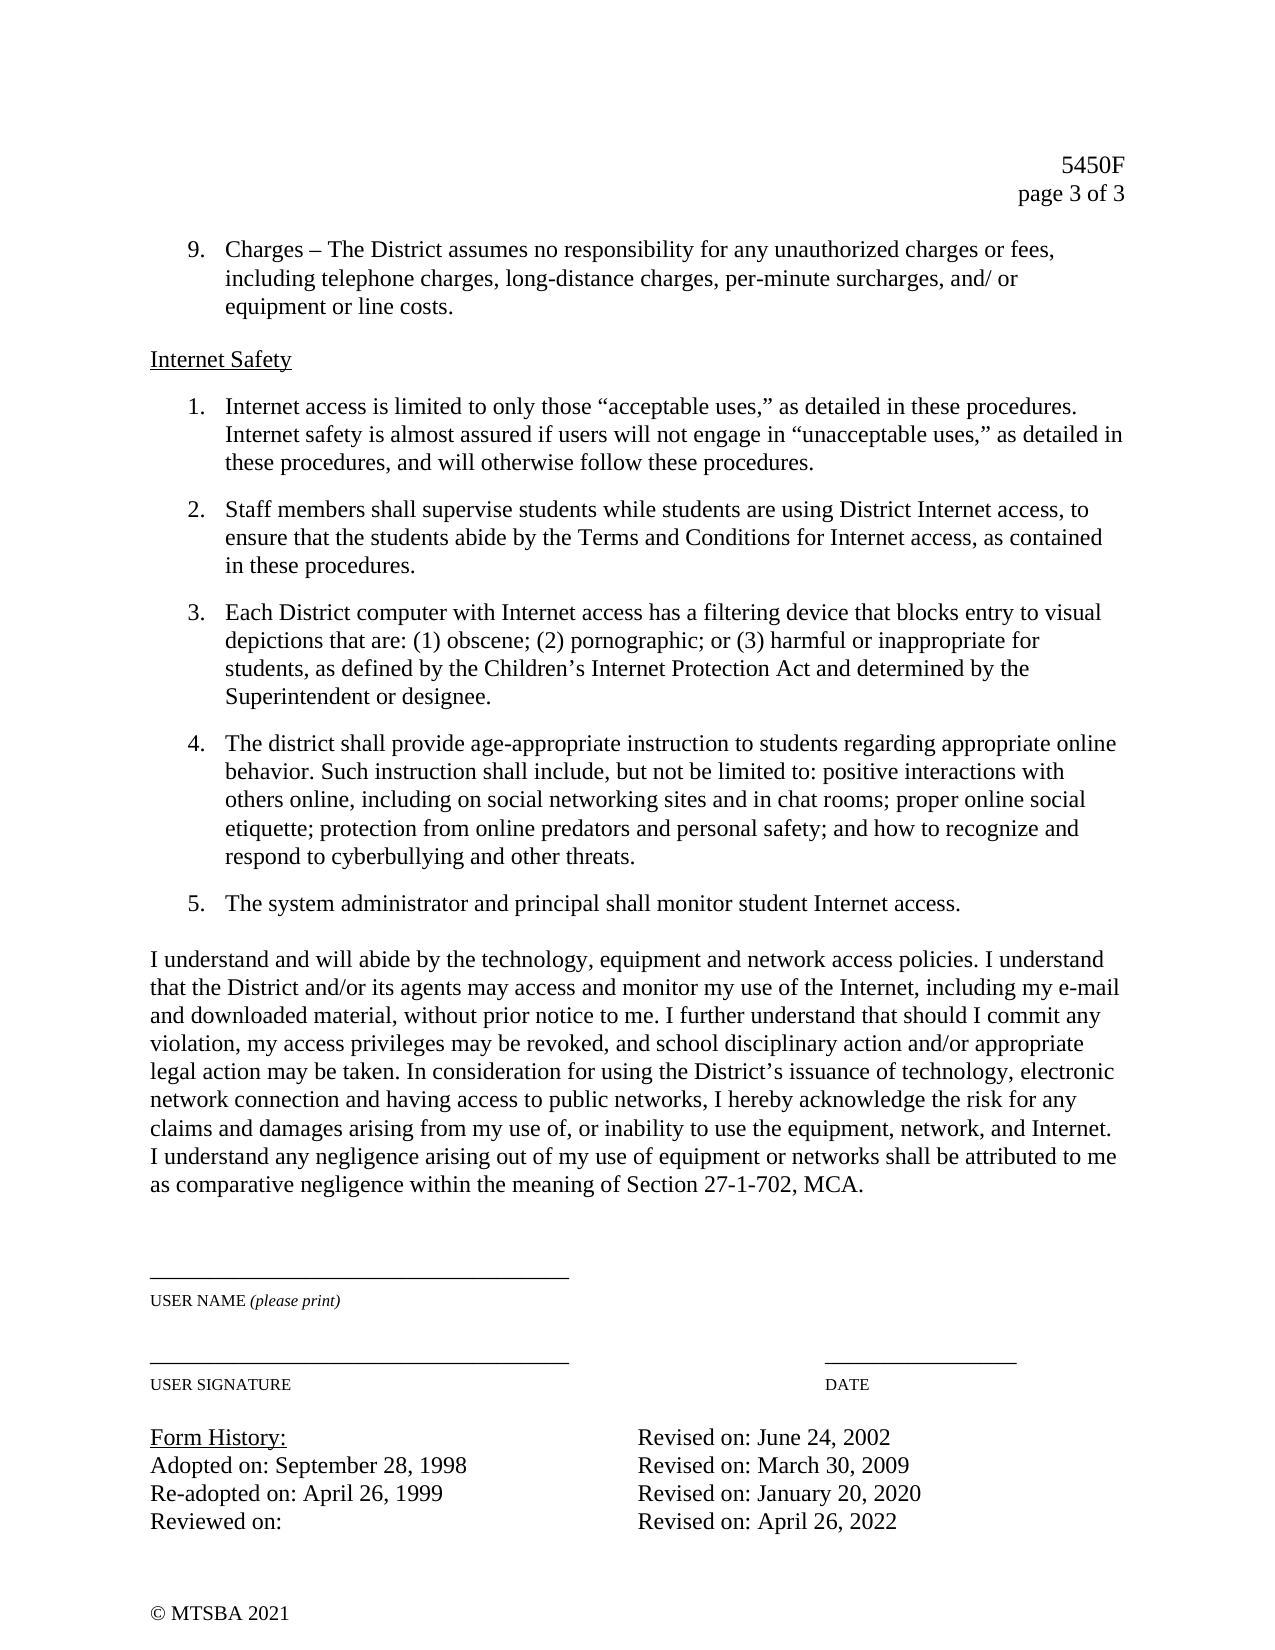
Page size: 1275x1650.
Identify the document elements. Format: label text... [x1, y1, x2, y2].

text page 3 of 3 [150, 179, 1125, 207]
text Form History: [150, 1422, 637, 1451]
list Charges – The District assumes no responsibility for any unauthorized charges or fees, including telephone charges, long-distance charges, per-minute surcharges, and/ or equipment or line costs. [187, 235, 1125, 319]
text I understand and will abide by the technology, equipment and network access policies. I understand that the District and/or its agents may access and monitor my use of the Internet, including my e-mail and downloaded material, without prior notice to me. I further understand that should I commit any violation, my access privileges may be revoked, and school disciplinary action and/or appropriate legal action may be taken. In consideration for using the District’s issuance of technology, electronic network connection and having access to public networks, I hereby acknowledge the risk for any claims and damages arising from my use of, or inability to use the equipment, network, and Internet. I understand any negligence arising out of my use of equipment or networks shall be attributed to me as comparative negligence within the meaning of Section 27-1-702, MCA. [150, 944, 1125, 1197]
list Staff members shall supervise students while students are using District Internet access, to ensure that the students abide by the Terms and Conditions for Internet access, as contained in these procedures. [187, 494, 1125, 579]
text Adopted on: September 28, 1998 [150, 1451, 637, 1479]
list The system administrator and principal shall monitor student Internet access. [187, 888, 1125, 916]
subtitle Internet Safety [150, 344, 1125, 372]
list The district shall provide age-appropriate instruction to students regarding appropriate online behavior. Such instruction shall include, but not be limited to: positive interactions with others online, including on social networking sites and in chat rooms; proper online social etiquette; protection from online predators and personal safety; and how to recognize and respond to cyberbullying and other threats. [187, 729, 1125, 869]
list Internet access is limited to only those “acceptable uses,” as detailed in these procedures. Internet safety is almost assured if users will not engage in “unacceptable uses,” as detailed in these procedures, and will otherwise follow these procedures. [187, 391, 1125, 476]
text ___________________________________ [150, 1254, 1125, 1282]
text Revised on: January 20, 2020 [637, 1479, 1125, 1507]
text USER SIGNATURE DATE [150, 1366, 1125, 1394]
text Revised on: June 24, 2002 [637, 1422, 1125, 1451]
text Re-adopted on: April 26, 1999 [150, 1479, 637, 1507]
subtitle 5450F [150, 150, 1125, 179]
text Revised on: April 26, 2022 [637, 1507, 1125, 1535]
text Revised on: March 30, 2009 [637, 1451, 1125, 1479]
text Reviewed on: [150, 1507, 637, 1535]
list Each District computer with Internet access has a filtering device that blocks entry to visual depictions that are: (1) obscene; (2) pornographic; or (3) harmful or inappropriate for students, as defined by the Children’s Internet Protection Act and determined by the Superintendent or designee. [187, 597, 1125, 710]
text USER NAME (please print) [150, 1282, 1125, 1310]
text ___________________________________ ________________ [150, 1338, 1125, 1366]
